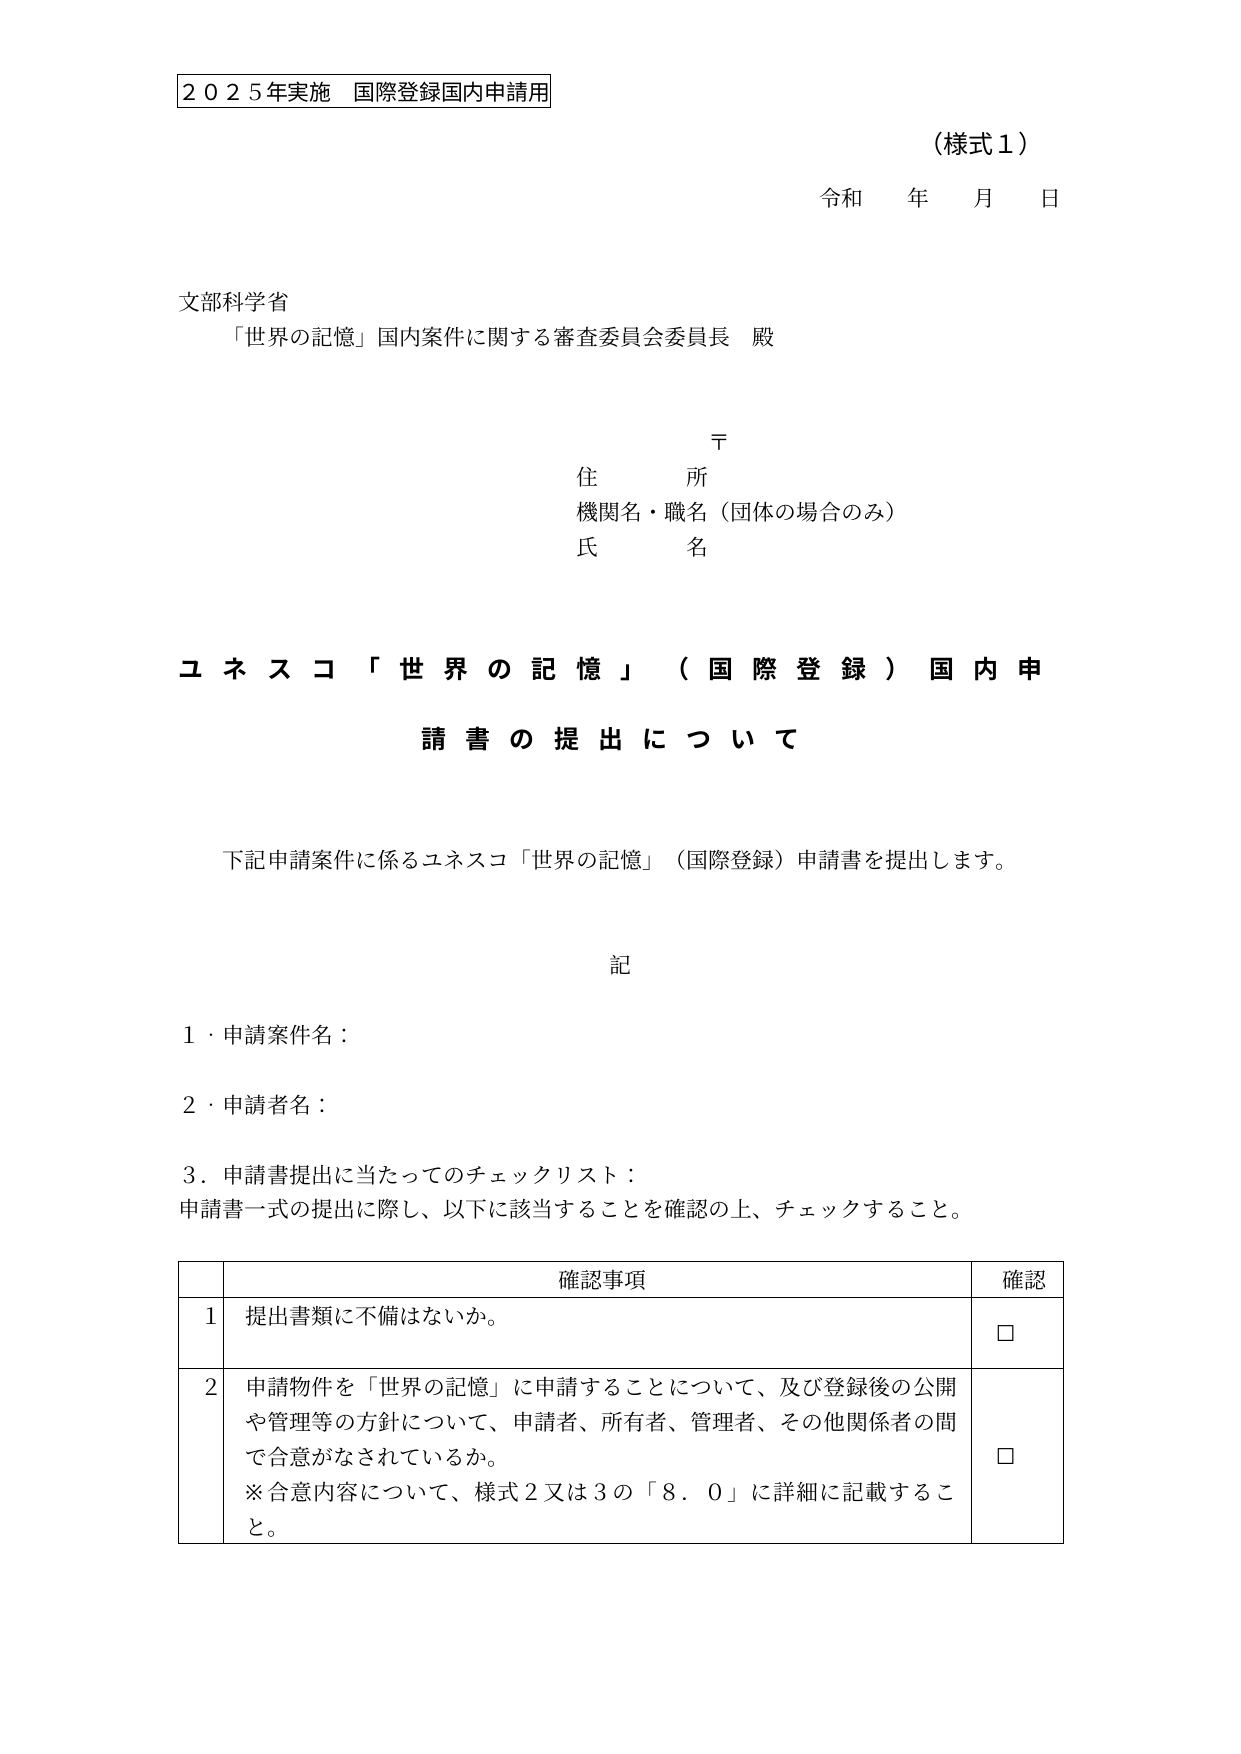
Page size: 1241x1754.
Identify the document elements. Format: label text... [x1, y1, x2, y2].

table_cell １ [179, 1298, 223, 1368]
text 令和 年 月 日 [178, 179, 1062, 214]
table_cell 提出書類に不備はないか。 [224, 1298, 971, 1368]
text ２．申請者名： [178, 1086, 1062, 1121]
text 記 [178, 947, 1062, 982]
table_header 確認 [972, 1262, 1063, 1297]
text 申請書一式の提出に際し、以下に該当することを確認の上、チェックすること。 [178, 1191, 1062, 1226]
table_header 確認事項 [224, 1262, 971, 1297]
table_header [179, 1262, 223, 1297]
text ユネスコ「世界の記憶」（国際登録）国内申請書の提出について [178, 633, 1062, 772]
text 下記申請案件に係るユネスコ「世界の記憶」（国際登録）申請書を提出します。 [178, 842, 1062, 877]
text 機関名・職名（団体の場合のみ） [570, 493, 1062, 528]
text 氏 名 [570, 528, 1062, 563]
table_cell ２ [179, 1369, 223, 1543]
text １．申請案件名： [178, 1017, 1062, 1051]
text 〒 [178, 423, 1062, 458]
table_cell [972, 1369, 1063, 1543]
text 住 所 [570, 458, 1062, 493]
table_cell [972, 1298, 1063, 1368]
text 「世界の記憶」国内案件に関する審査委員会委員長 殿 [201, 319, 1062, 353]
text ３．申請書提出に当たってのチェックリスト： [178, 1156, 1062, 1191]
text 文部科学省 [178, 284, 1062, 319]
table_cell 申請物件を「世界の記憶」に申請することについて、及び登録後の公開や管理等の方針について、申請者、所有者、管理者、その他関係者の間で合意がなされているか。 ※合意内容について、様式２又は３の「８．０」に詳細に記載すること。 [224, 1369, 971, 1543]
